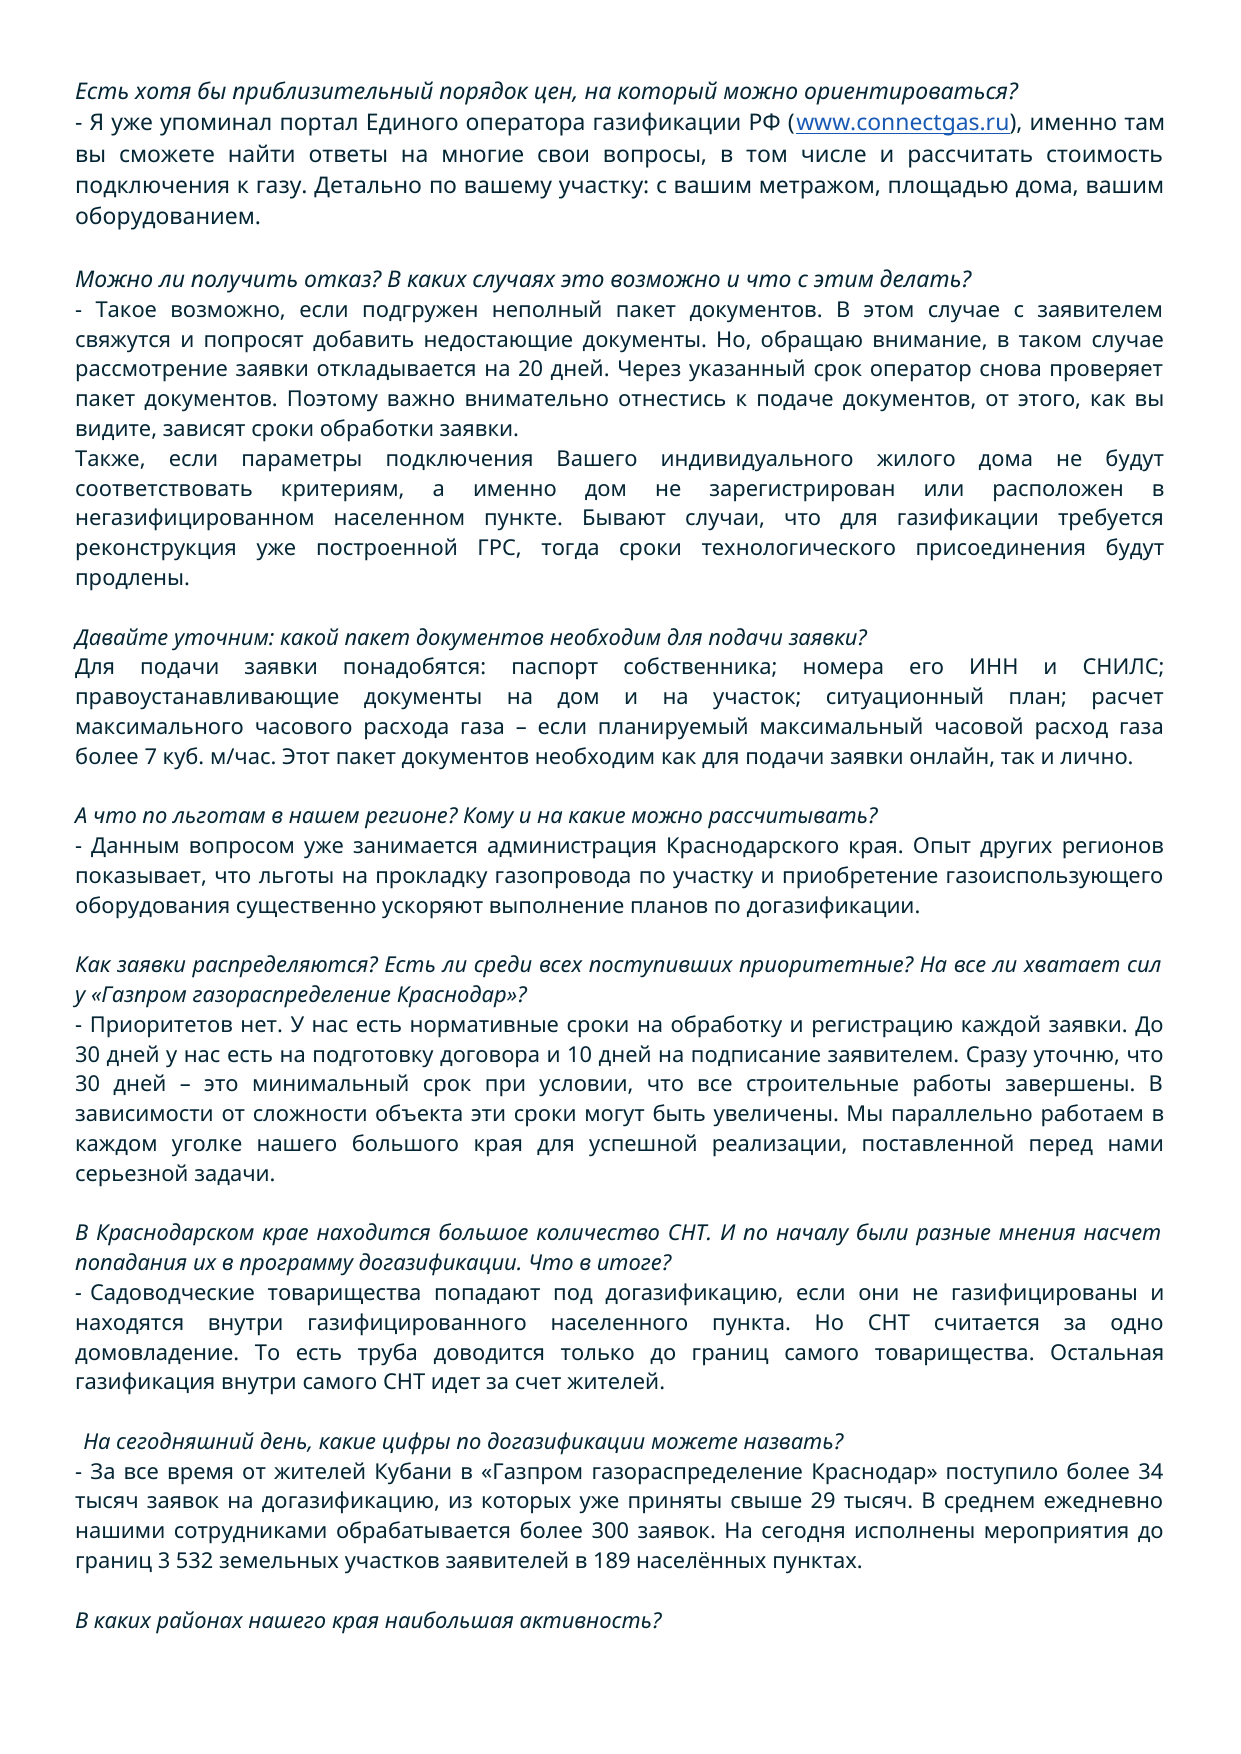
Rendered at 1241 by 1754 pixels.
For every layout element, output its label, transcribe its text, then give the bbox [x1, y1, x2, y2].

text Есть хотя бы приблизительный порядок цен, на который можно ориентироваться? [75, 75, 1165, 106]
text Как заявки распределяются? Есть ли среди всех поступивших приоритетные? На все ли хватает сил у «Газпром газораспределение Краснодар»? [75, 949, 1165, 1009]
text В каких районах нашего края наибольшая активность? [75, 1604, 1165, 1634]
text В Краснодарском крае находится большое количество СНТ. И по началу были разные мнения насчет попадания их в программу догазификации. Что в итоге? [75, 1217, 1165, 1277]
text Можно ли получить отказ? В каких случаях это возможно и что с этим делать? [75, 262, 1165, 294]
text На сегодняшний день, какие цифры по догазификации можете назвать? [75, 1426, 1165, 1456]
text Давайте уточним: какой пакет документов необходим для подачи заявки? [75, 621, 1165, 651]
text - Я уже упоминал портал Единого оператора газификации РФ (www.connectgas.ru), именно там вы сможете найти ответы на многие свои вопросы, в том числе и рассчитать стоимость подключения к газу. Детально по вашему участку: с вашим метражом, площадью дома, вашим оборудованием. [75, 106, 1165, 231]
text - Приоритетов нет. У нас есть нормативные сроки на обработку и регистрацию каждой заявки. До 30 дней у нас есть на подготовку договора и 10 дней на подписание заявителем. Сразу уточню, что 30 дней – это минимальный срок при условии, что все строительные работы завершены. В зависимости от сложности объекта эти сроки могут быть увеличены. Мы параллельно работаем в каждом уголке нашего большого края для успешной реализации, поставленной перед нами серьезной задачи. [75, 1009, 1165, 1187]
text - Данным вопросом уже занимается администрация Краснодарского края. Опыт других регионов показывает, что льготы на прокладку газопровода по участку и приобретение газоиспользующего оборудования существенно ускоряют выполнение планов по догазификации. [75, 830, 1165, 919]
text Для подачи заявки понадобятся: паспорт собственника; номера его ИНН и СНИЛС; правоустанавливающие документы на дом и на участок; ситуационный план; расчет максимального часового расхода газа – если планируемый максимальный часовой расход газа более 7 куб. м/час. Этот пакет документов необходим как для подачи заявки онлайн, так и лично. [75, 651, 1165, 770]
text - Садоводческие товарищества попадают под догазификацию, если они не газифицированы и находятся внутри газифицированного населенного пункта. Но СНТ считается за одно домовладение. То есть труба доводится только до границ самого товарищества. Остальная газификация внутри самого СНТ идет за счет жителей. [75, 1277, 1165, 1396]
text - Такое возможно, если подгружен неполный пакет документов. В этом случае с заявителем свяжутся и попросят добавить недостающие документы. Но, обращаю внимание, в таком случае рассмотрение заявки откладывается на 20 дней. Через указанный срок оператор снова проверяет пакет документов. Поэтому важно внимательно отнестись к подаче документов, от этого, как вы видите, зависят сроки обработки заявки. [75, 294, 1165, 443]
text А что по льготам в нашем регионе? Кому и на какие можно рассчитывать? [75, 800, 1165, 830]
text Также, если параметры подключения Вашего индивидуального жилого дома не будут соответствовать критериям, а именно дом не зарегистрирован или расположен в негазифицированном населенном пункте. Бывают случаи, что для газификации требуется реконструкция уже построенной ГРС, тогда сроки технологического присоединения будут продлены. [75, 443, 1165, 592]
text - За все время от жителей Кубани в «Газпром газораспределение Краснодар» поступило более 34 тысяч заявок на догазификацию, из которых уже приняты свыше 29 тысяч. В среднем ежедневно нашими сотрудниками обрабатывается более 300 заявок. На сегодня исполнены мероприятия до границ 3 532 земельных участков заявителей в 189 населённых пунктах. [75, 1456, 1165, 1575]
